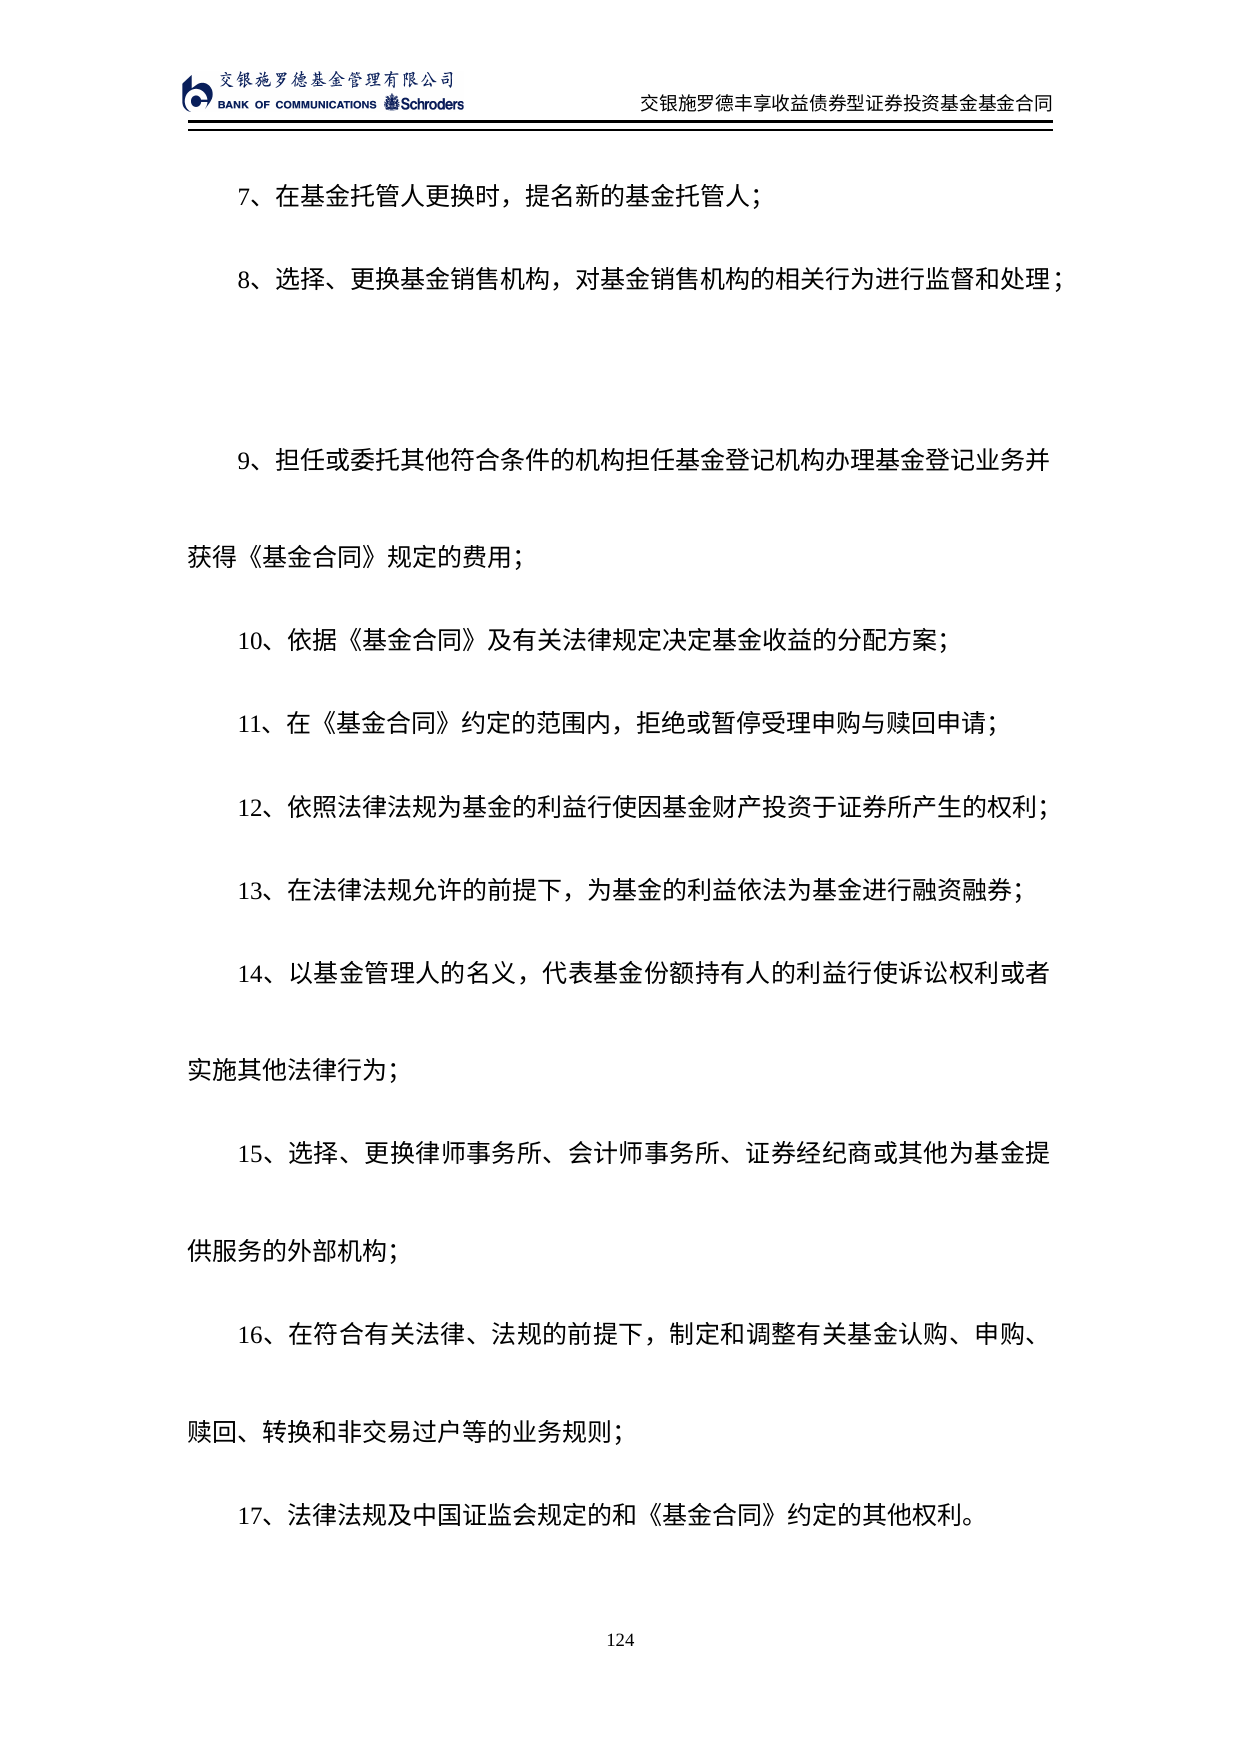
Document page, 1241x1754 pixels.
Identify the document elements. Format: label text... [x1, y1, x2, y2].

text 9、担任或委托其他符合条件的机构担任基金登记机构办理基金登记业务并获得《基金合同》规定的费用； [187, 426, 1053, 588]
text 16、在符合有关法律、法规的前提下，制定和调整有关基金认购、申购、赎回、转换和非交易过户等的业务规则； [187, 1300, 1053, 1463]
text 12、依照法律法规为基金的利益行使因基金财产投资于证券所产生的权利； [187, 773, 1053, 838]
text 15、选择、更换律师事务所、会计师事务所、证券经纪商或其他为基金提供服务的外部机构； [187, 1119, 1053, 1282]
text 13、在法律法规允许的前提下，为基金的利益依法为基金进行融资融券； [187, 856, 1053, 921]
text 14、以基金管理人的名义，代表基金份额持有人的利益行使诉讼权利或者实施其他法律行为； [187, 939, 1053, 1101]
text 7、在基金托管人更换时，提名新的基金托管人； [187, 162, 1053, 227]
text 11、在《基金合同》约定的范围内，拒绝或暂停受理申购与赎回申请； [187, 689, 1053, 754]
text 17、法律法规及中国证监会规定的和《基金合同》约定的其他权利。 [187, 1481, 1053, 1546]
picture [182, 71, 464, 112]
text 8、选择、更换基金销售机构，对基金销售机构的相关行为进行监督和处理； [187, 245, 1053, 408]
text 10、依据《基金合同》及有关法律规定决定基金收益的分配方案； [187, 606, 1053, 671]
